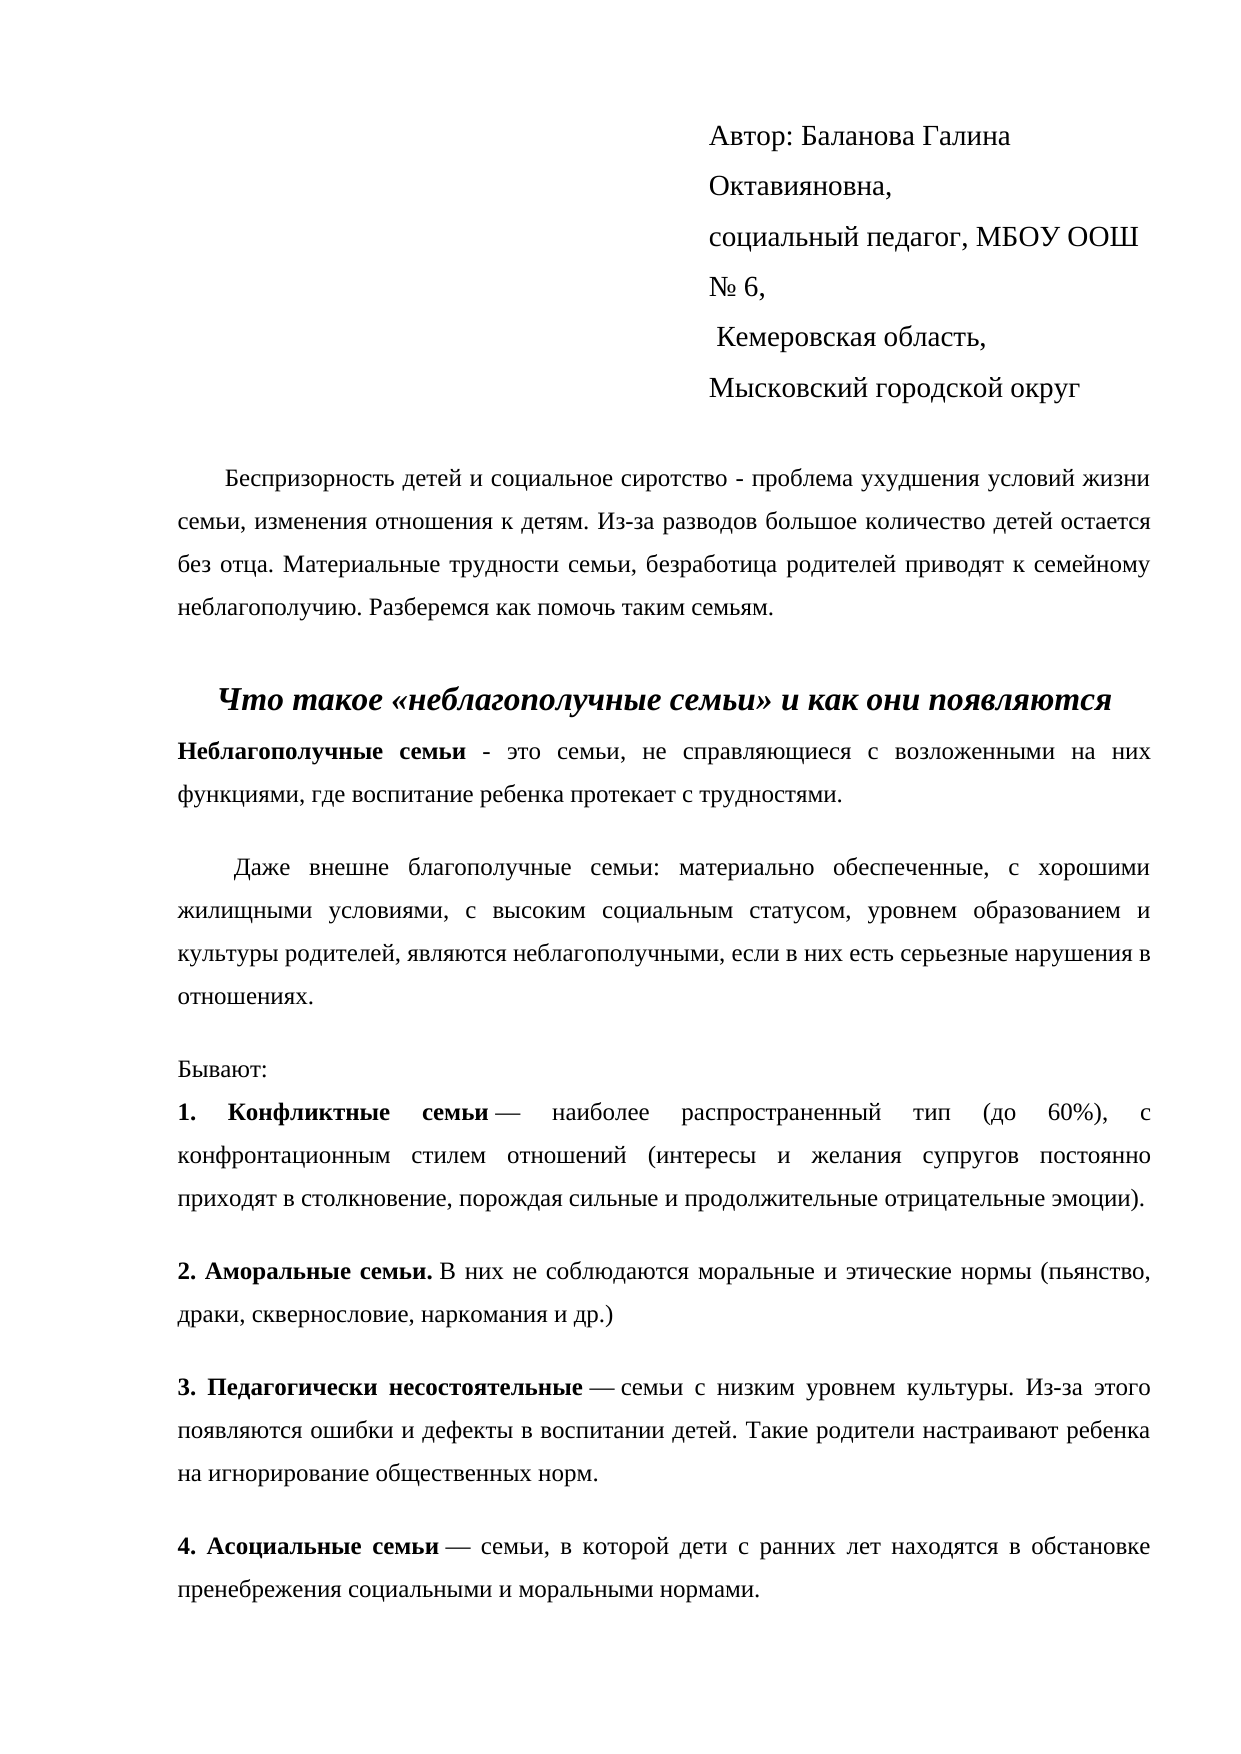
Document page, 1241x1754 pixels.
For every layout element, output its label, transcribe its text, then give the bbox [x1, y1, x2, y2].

text 4. Асоциальные семьи — семьи, в которой дети с ранних лет находятся в обстановке пренебрежения социальными и моральными нормами. [177, 1531, 1152, 1603]
text Неблагополучные семьи - это семьи, не справляющиеся с возложенными на них функциями, где воспитание ребенка протекает с трудностями. [177, 736, 1152, 808]
text 1. Конфликтные семьи — наиболее распространенный тип (до 60%), с конфронтационным стилем отношений (интересы и желания супругов постоянно приходят в столкновение, порождая сильные и продолжительные отрицательные эмоции). [177, 1097, 1152, 1212]
text 3. Педагогически несостоятельные — семьи с низким уровнем культуры. Из-за этого появляются ошибки и дефекты в воспитании детей. Такие родители настраивают ребенка на игнорирование общественных норм. [177, 1372, 1152, 1487]
text социальный педагог, МБОУ ООШ № 6, [709, 219, 1152, 303]
text Даже внешне благополучные семьи: материально обеспеченные, с хорошими жилищными условиями, с высоким социальным статусом, уровнем образованием и культуры родителей, являются неблагополучными, если в них есть серьезные нарушения в отношениях. [177, 852, 1152, 1010]
text Что такое «неблагополучные семьи» и как они появляются [177, 679, 1152, 717]
text Кемеровская область, Мысковский городской округ [709, 319, 1152, 403]
text 2. Аморальные семьи. В них не соблюдаются моральные и этические нормы (пьянство, драки, сквернословие, наркомания и др.) [177, 1256, 1152, 1328]
text Беспризорность детей и социальное сиротство - проблема ухудшения условий жизни семьи, изменения отношения к детям. Из-за разводов большое количество детей остается без отца. Материальные трудности семьи, безработица родителей приводят к семейному неблагополучию. Разберемся как помочь таким семьям. [177, 463, 1152, 621]
text Автор: Баланова Галина Октавияновна, [709, 118, 1152, 202]
text Бывают: [177, 1054, 1152, 1083]
